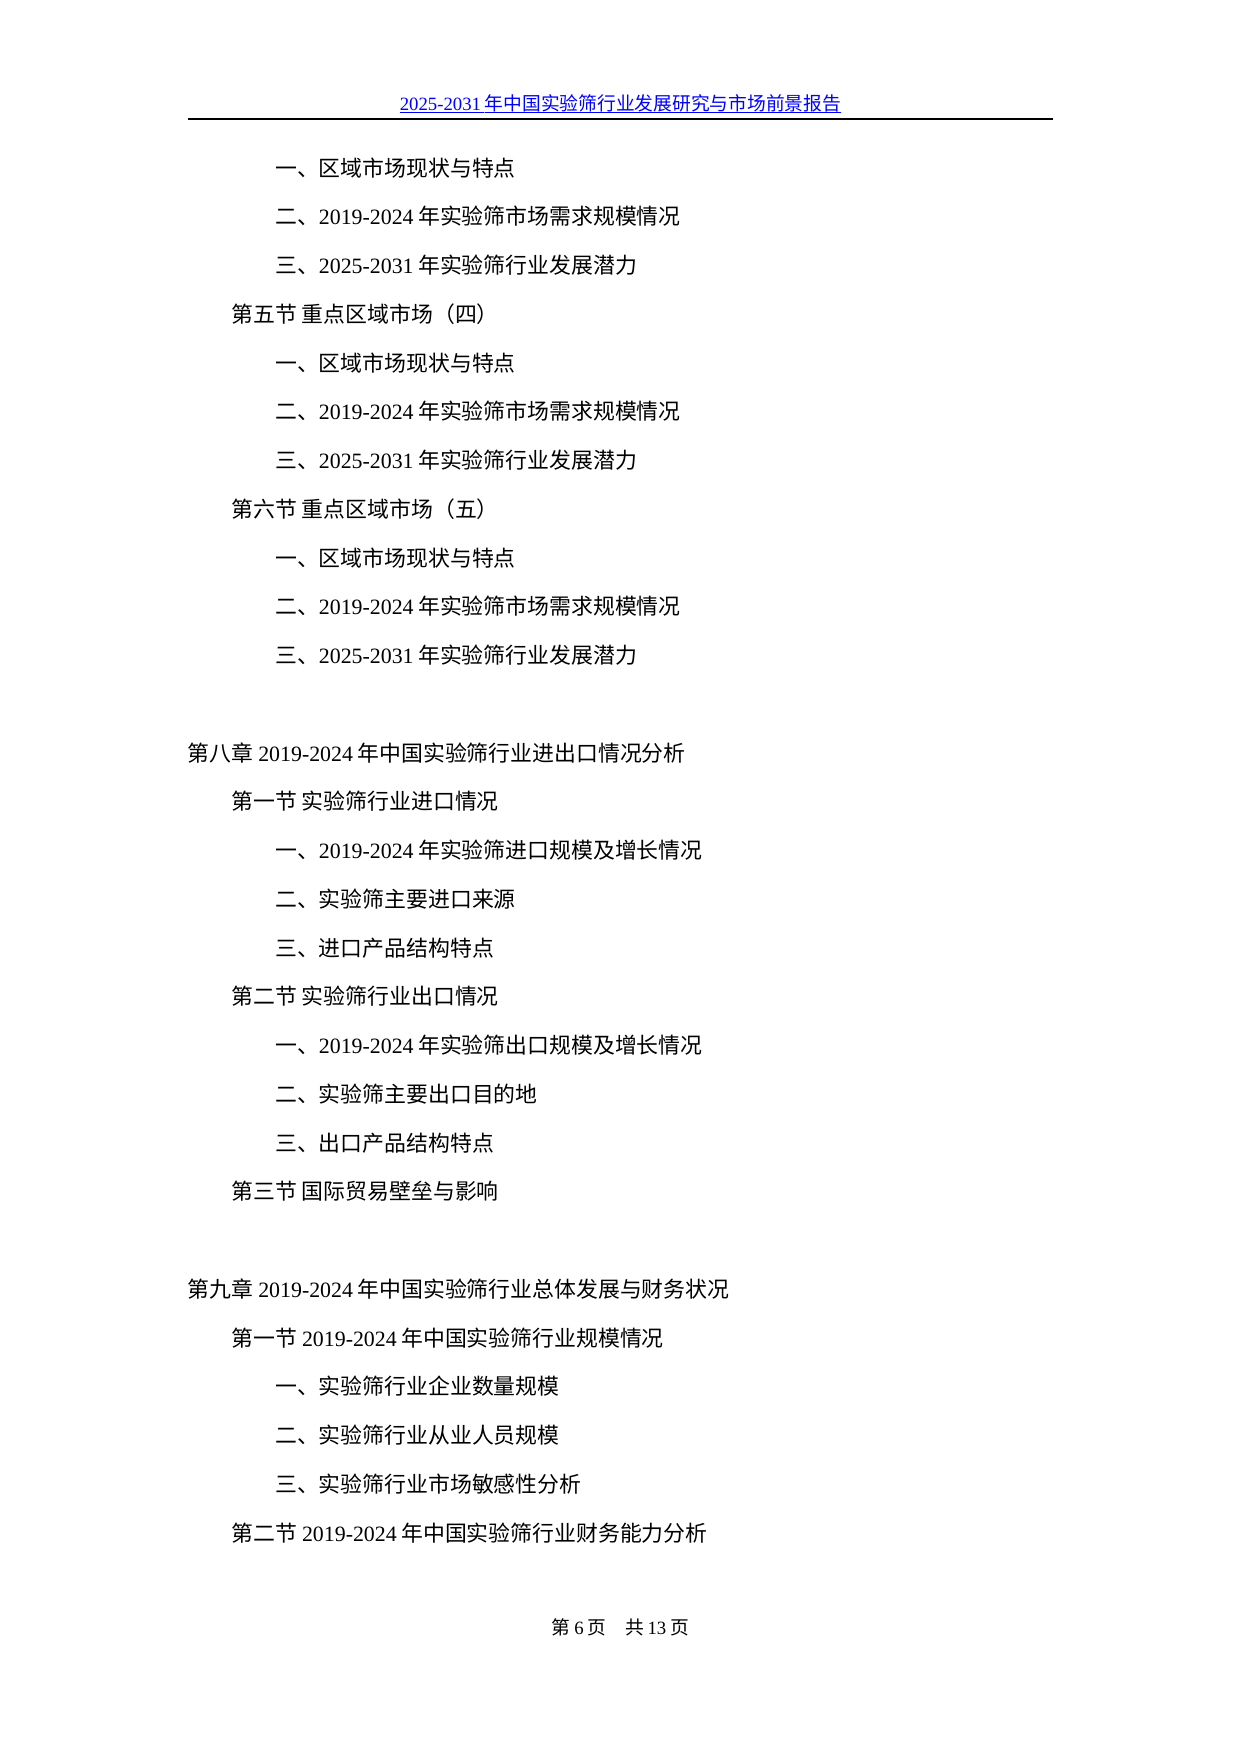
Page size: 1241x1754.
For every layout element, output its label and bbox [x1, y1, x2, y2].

text [187, 150, 1053, 1548]
